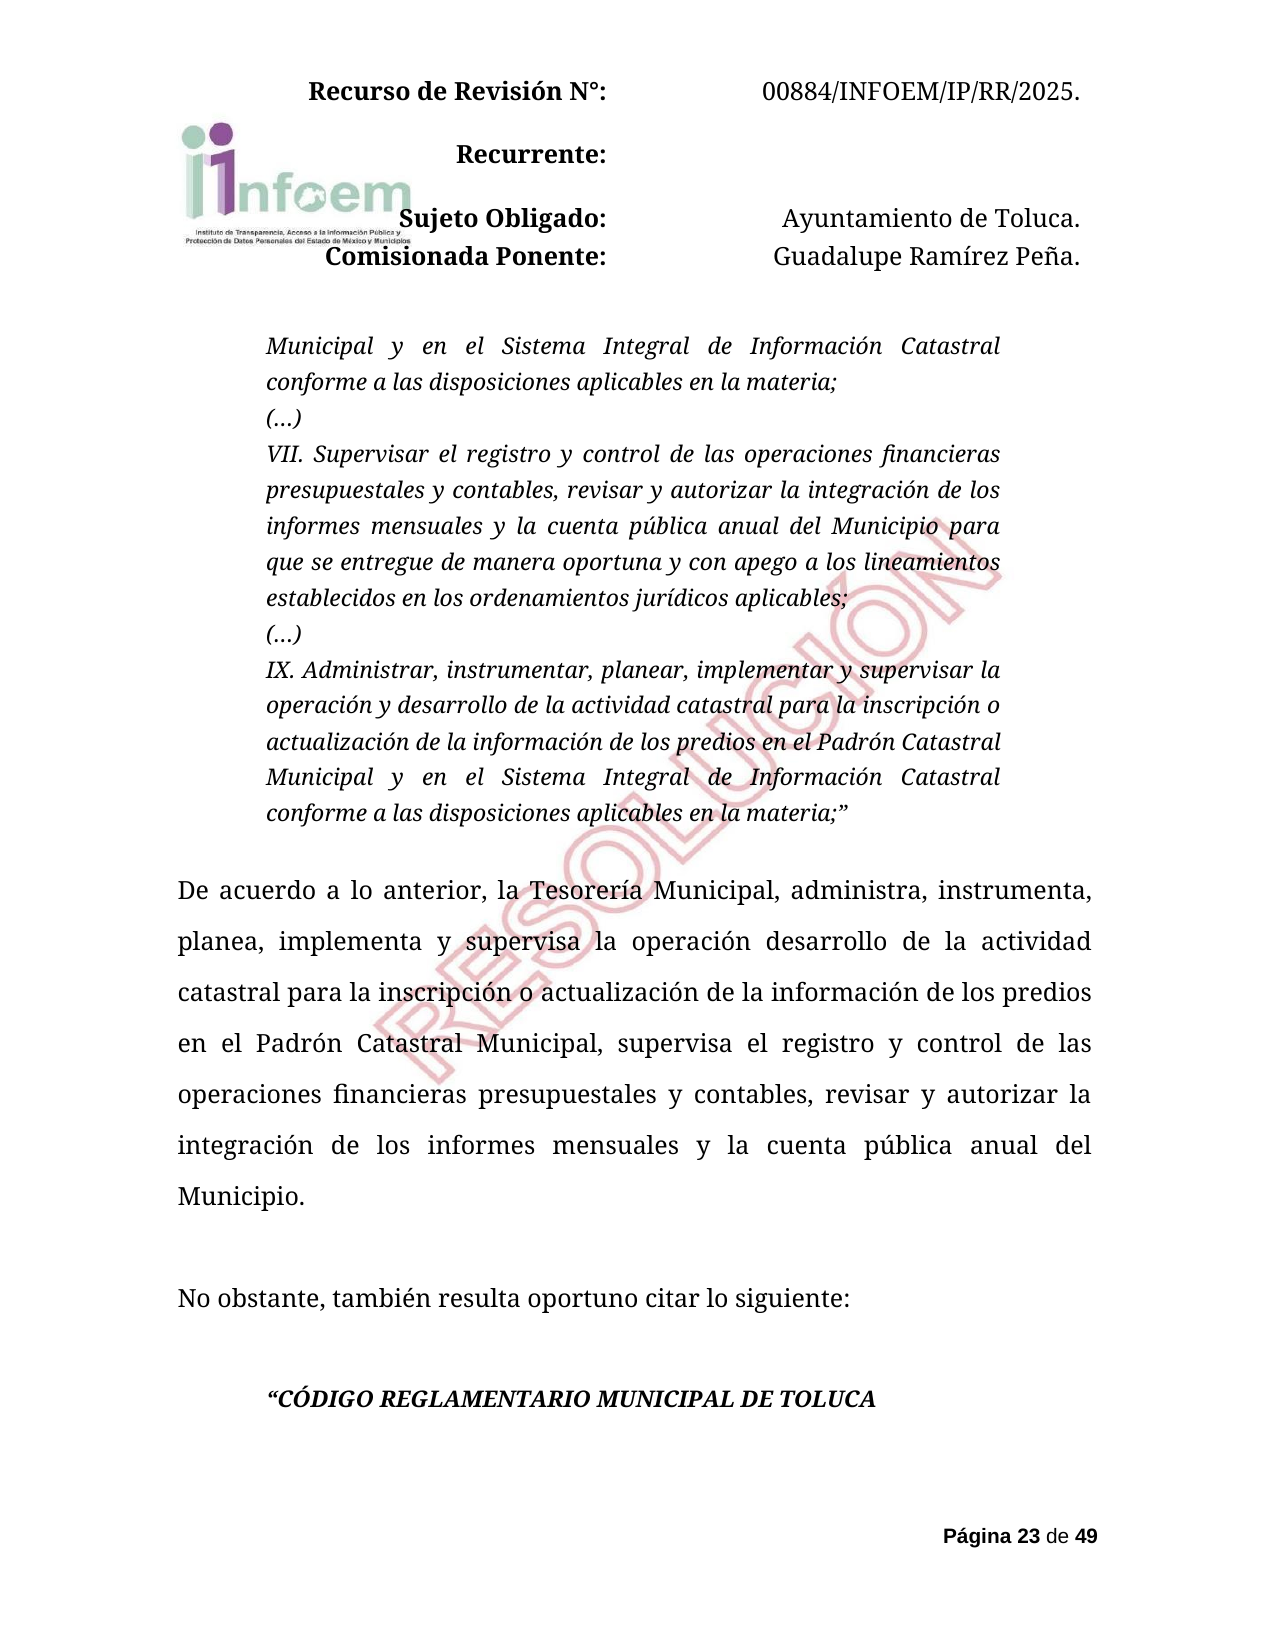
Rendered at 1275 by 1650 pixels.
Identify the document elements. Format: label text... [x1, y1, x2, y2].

text (…) [266, 618, 1004, 649]
text (…) [266, 402, 1004, 433]
text No obstante, también resulta oportuno citar lo siguiente: [177, 1281, 1093, 1315]
text “CÓDIGO REGLAMENTARIO MUNICIPAL DE TOLUCA [266, 1383, 1004, 1414]
text De acuerdo a lo anterior, la Tesorería Municipal, administra, instrumenta, planea, implementa y supervisa la operación desarrollo de la actividad catastral para la inscripción o actualización de la información de los predios en el Padrón Catastral Municipal, supervisa el registro y control de las operaciones financieras presupuestales y contables, revisar y autorizar la integración de los informes mensuales y la cuenta pública anual del Municipio. [177, 872, 1093, 1213]
picture [68, 70, 1275, 1491]
text VII. Supervisar el registro y control de las operaciones financieras presupuestales y contables, revisar y autorizar la integración de los informes mensuales y la cuenta pública anual del Municipio para que se entregue de manera oportuna y con apego a los lineamientos establecidos en los ordenamientos jurídicos aplicables; [266, 438, 1004, 613]
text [266, 330, 1004, 397]
text IX. Administrar, instrumentar, planear, implementar y supervisar la operación y desarrollo de la actividad catastral para la inscripción o actualización de la información de los predios en el Padrón Catastral Municipal y en el Sistema Integral de Información Catastral conforme a las disposiciones aplicables en la materia;” [266, 653, 1004, 828]
